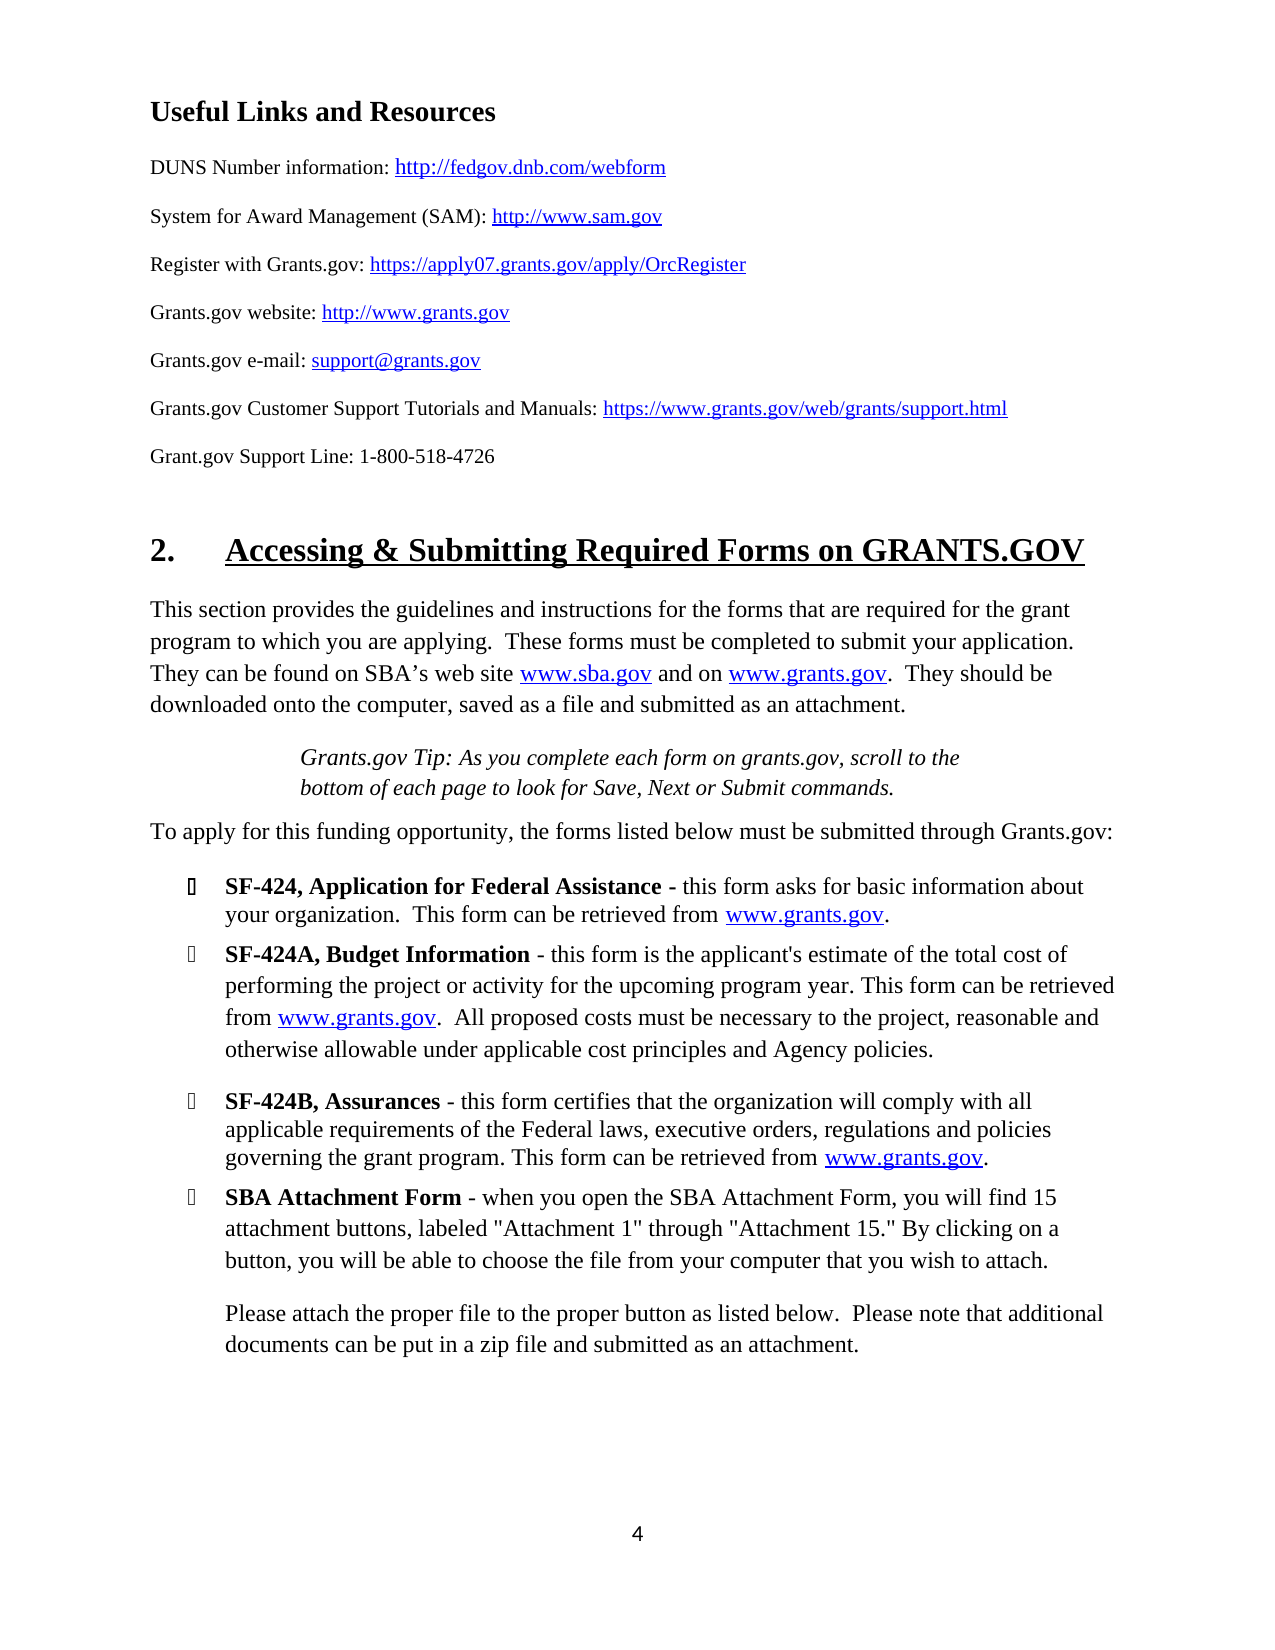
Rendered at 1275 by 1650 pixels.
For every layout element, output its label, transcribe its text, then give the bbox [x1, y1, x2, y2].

text To apply for this funding opportunity, the forms listed below must be submitted through Grants.gov: [150, 817, 1125, 844]
list SBA Attachment Form - when you open the SBA Attachment Form, you will find 15 attachment buttons, labeled "Attachment 1" through "Attachment 15." By clicking on a button, you will be able to choose the file from your computer that you wish to attach. [187, 1183, 1125, 1274]
text This section provides the guidelines and instructions for the forms that are required for the grant program to which you are applying. These forms must be completed to submit your application. They can be found on SBA’s web site www.sba.gov and on www.grants.gov. They should be downloaded onto the computer, saved as a file and submitted as an attachment. [150, 595, 1125, 718]
list SF-424A, Budget Information - this form is the applicant's estimate of the total cost of performing the project or activity for the upcoming program year. This form can be retrieved from www.grants.gov. All proposed costs must be necessary to the project, reasonable and otherwise allowable under applicable cost principles and Agency policies. [187, 940, 1125, 1062]
text Please attach the proper file to the proper button as listed below. Please note that additional documents can be put in a zip file and submitted as an attachment. [150, 1298, 1125, 1358]
text Grant.gov Support Line: 1-800-518-4726 [150, 444, 1125, 468]
text DUNS Number information: http://fedgov.dnb.com/webform [150, 153, 1125, 179]
text Grants.gov Customer Support Tutorials and Manuals: https://www.grants.gov/web/grants/support.html [150, 396, 1125, 420]
text Useful Links and Resources [150, 94, 1125, 127]
text 2. Accessing & Submitting Required Forms on GRANTS.GOV [150, 531, 1125, 569]
text System for Award Management (SAM): http://www.sam.gov [150, 203, 1125, 228]
text Grants.gov Tip: As you complete each form on grants.gov, scroll to the bottom of each page to look for Save, Next or Submit commands. [300, 743, 975, 801]
text Grants.gov website: http://www.grants.gov [150, 300, 1125, 324]
text Register with Grants.gov: https://apply07.grants.gov/apply/OrcRegister [150, 252, 1125, 276]
list SF-424B, Assurances - this form certifies that the organization will comply with all applicable requirements of the Federal laws, executive orders, regulations and policies governing the grant program. This form can be retrieved from www.grants.gov. [187, 1087, 1125, 1170]
text Grants.gov e-mail: support@grants.gov [150, 348, 1125, 372]
list SF-424, Application for Federal Assistance - this form asks for basic information about your organization. This form can be retrieved from www.grants.gov. [187, 872, 1125, 927]
